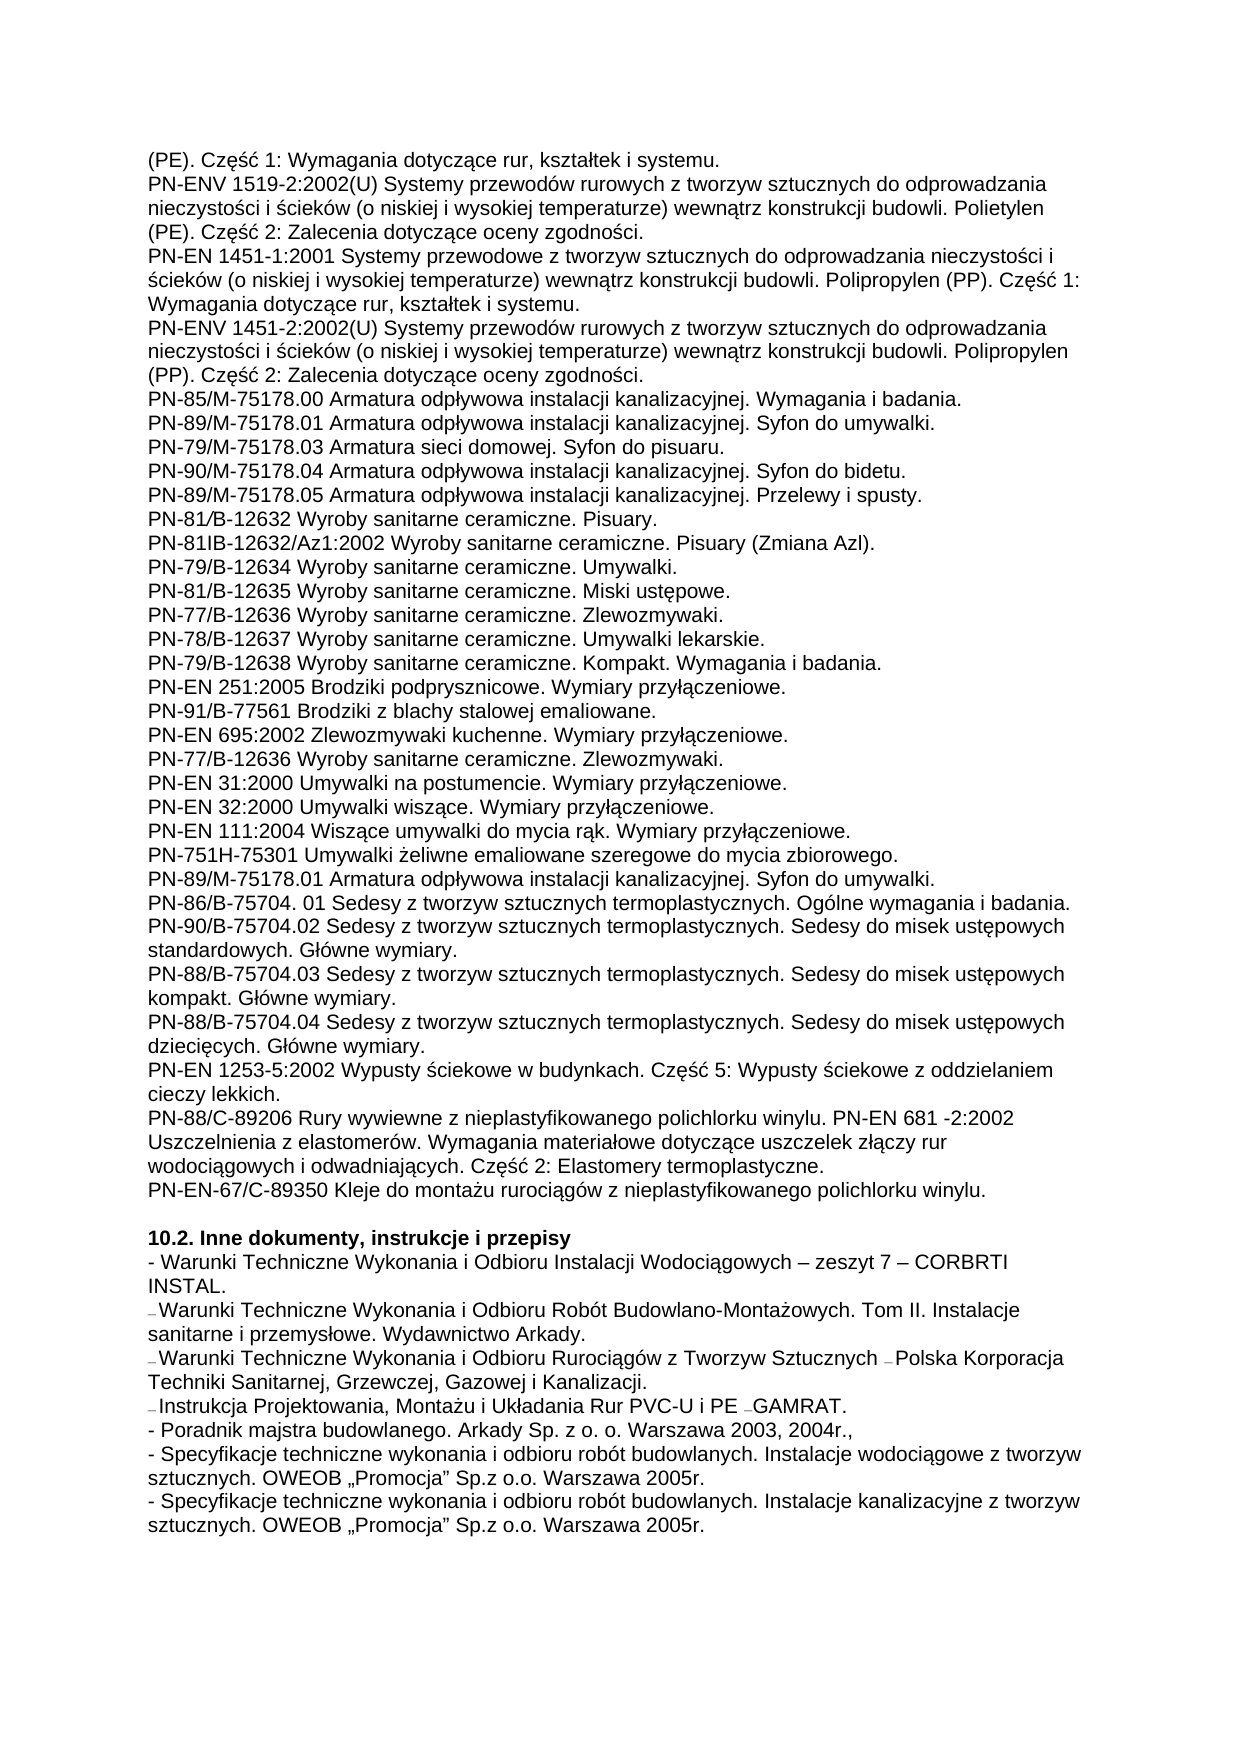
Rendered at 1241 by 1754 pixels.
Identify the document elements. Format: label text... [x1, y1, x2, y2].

text - Specyfikacje techniczne wykonania i odbioru robót budowlanych. Instalacje kanalizacyjne z tworzyw [148, 1489, 1093, 1513]
text PN-89/M-75178.01 Armatura odpływowa instalacji kanalizacyjnej. Syfon do umywalki. [148, 866, 1093, 890]
text PN-91/B-77561 Brodziki z blachy stalowej emaliowane. [148, 699, 1093, 723]
text — Instrukcja Projektowania, Montażu i Układania Rur PVC-U i PE —GAMRAT. [148, 1393, 1093, 1417]
text — Warunki Techniczne Wykonania i Odbioru Robót Budowlano-Montażowych. Tom II. Instalacje [148, 1298, 1093, 1322]
text — Warunki Techniczne Wykonania i Odbioru Rurociągów z Tworzyw Sztucznych — Polska Korporacja [148, 1346, 1093, 1369]
text PN-EN 1451-1:2001 Systemy przewodowe z tworzyw sztucznych do odprowadzania nieczystości i [148, 243, 1093, 267]
text dziecięcych. Główne wymiary. [148, 1034, 1093, 1058]
text - Specyfikacje techniczne wykonania i odbioru robót budowlanych. Instalacje wodociągowe z tworzyw [148, 1441, 1093, 1465]
text PN-ENV 1451-2:2002(U) Systemy przewodów rurowych z tworzyw sztucznych do odprowadzania [148, 315, 1093, 339]
text PN-88/B-75704.04 Sedesy z tworzyw sztucznych termoplastycznych. Sedesy do misek ustępowych [148, 1010, 1093, 1034]
text PN-77/B-12636 Wyroby sanitarne ceramiczne. Zlewozmywaki. [148, 747, 1093, 771]
text PN-90/M-75178.04 Armatura odpływowa instalacji kanalizacyjnej. Syfon do bidetu. [148, 459, 1093, 483]
text PN-79/B-12638 Wyroby sanitarne ceramiczne. Kompakt. Wymagania i badania. [148, 651, 1093, 675]
text PN-81/B-12635 Wyroby sanitarne ceramiczne. Miski ustępowe. [148, 579, 1093, 603]
text PN-85/M-75178.00 Armatura odpływowa instalacji kanalizacyjnej. Wymagania i badania. [148, 387, 1093, 411]
text PN-86/B-75704. 01 Sedesy z tworzyw sztucznych termoplastycznych. Ogólne wymagania i badania. [148, 890, 1093, 914]
text PN-751H-75301 Umywalki żeliwne emaliowane szeregowe do mycia zbiorowego. [148, 842, 1093, 866]
text - Poradnik majstra budowlanego. Arkady Sp. z o. o. Warszawa 2003, 2004r., [148, 1417, 1093, 1441]
text (PE). Część 2: Zalecenia dotyczące oceny zgodności. [148, 219, 1093, 243]
text PN-88/B-75704.03 Sedesy z tworzyw sztucznych termoplastycznych. Sedesy do misek ustępowych [148, 962, 1093, 986]
text PN-78/B-12637 Wyroby sanitarne ceramiczne. Umywalki lekarskie. [148, 627, 1093, 651]
text PN-EN-67/C-89350 Kleje do montażu rurociągów z nieplastyfikowanego polichlorku winylu. [148, 1178, 1093, 1202]
text 10.2. Inne dokumenty, instrukcje i przepisy [148, 1226, 1093, 1250]
text INSTAL. [148, 1274, 1093, 1298]
text PN-EN 695:2002 Zlewozmywaki kuchenne. Wymiary przyłączeniowe. [148, 723, 1093, 747]
text sanitarne i przemysłowe. Wydawnictwo Arkady. [148, 1322, 1093, 1346]
text Uszczelnienia z elastomerów. Wymagania materiałowe dotyczące uszczelek złączy rur [148, 1130, 1093, 1154]
text sztucznych. OWEOB „Promocja” Sp.z o.o. Warszawa 2005r. [148, 1513, 1093, 1537]
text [148, 196, 1093, 219]
text ścieków (o niskiej i wysokiej temperaturze) wewnątrz konstrukcji budowli. Polipropylen (PP). Część 1: [148, 267, 1093, 291]
text (PE). Część 1: Wymagania dotyczące rur, kształtek i systemu. [148, 148, 1093, 172]
text PN-89/M-75178.01 Armatura odpływowa instalacji kanalizacyjnej. Syfon do umywalki. [148, 411, 1093, 435]
text PN-81/B-12632 Wyroby sanitarne ceramiczne. Pisuary. [148, 507, 1093, 531]
text PN-EN 32:2000 Umywalki wiszące. Wymiary przyłączeniowe. [148, 794, 1093, 818]
text (PP). Część 2: Zalecenia dotyczące oceny zgodności. [148, 363, 1093, 387]
text PN-79/M-75178.03 Armatura sieci domowej. Syfon do pisuaru. [148, 435, 1093, 459]
text nieczystości i ścieków (o niskiej i wysokiej temperaturze) wewnątrz konstrukcji budowli. Polipropylen [148, 339, 1093, 363]
text PN-88/C-89206 Rury wywiewne z nieplastyfikowanego polichlorku winylu. PN-EN 681 -2:2002 [148, 1106, 1093, 1130]
text PN-90/B-75704.02 Sedesy z tworzyw sztucznych termoplastycznych. Sedesy do misek ustępowych [148, 914, 1093, 938]
text PN-79/B-12634 Wyroby sanitarne ceramiczne. Umywalki. [148, 555, 1093, 579]
text PN-EN 1253-5:2002 Wypusty ściekowe w budynkach. Część 5: Wypusty ściekowe z oddzielaniem [148, 1058, 1093, 1082]
text PN-77/B-12636 Wyroby sanitarne ceramiczne. Zlewozmywaki. [148, 603, 1093, 627]
text cieczy lekkich. [148, 1082, 1093, 1106]
text PN-EN 31:2000 Umywalki na postumencie. Wymiary przyłączeniowe. [148, 771, 1093, 794]
text kompakt. Główne wymiary. [148, 986, 1093, 1010]
text wodociągowych i odwadniających. Część 2: Elastomery termoplastyczne. [148, 1154, 1093, 1178]
text sztucznych. OWEOB „Promocja” Sp.z o.o. Warszawa 2005r. [148, 1465, 1093, 1489]
text PN-EN 111:2004 Wiszące umywalki do mycia rąk. Wymiary przyłączeniowe. [148, 818, 1093, 842]
text standardowych. Główne wymiary. [148, 938, 1093, 962]
text PN-ENV 1519-2:2002(U) Systemy przewodów rurowych z tworzyw sztucznych do odprowadzania [148, 172, 1093, 196]
text Techniki Sanitarnej, Grzewczej, Gazowej i Kanalizacji. [148, 1369, 1093, 1393]
text PN-89/M-75178.05 Armatura odpływowa instalacji kanalizacyjnej. Przelewy i spusty. [148, 483, 1093, 507]
text - Warunki Techniczne Wykonania i Odbioru Instalacji Wodociągowych – zeszyt 7 – CORBRTI [148, 1250, 1093, 1274]
text PN-81IB-12632/Az1:2002 Wyroby sanitarne ceramiczne. Pisuary (Zmiana Azl). [148, 531, 1093, 555]
text Wymagania dotyczące rur, kształtek i systemu. [148, 291, 1093, 315]
text PN-EN 251:2005 Brodziki podprysznicowe. Wymiary przyłączeniowe. [148, 675, 1093, 699]
